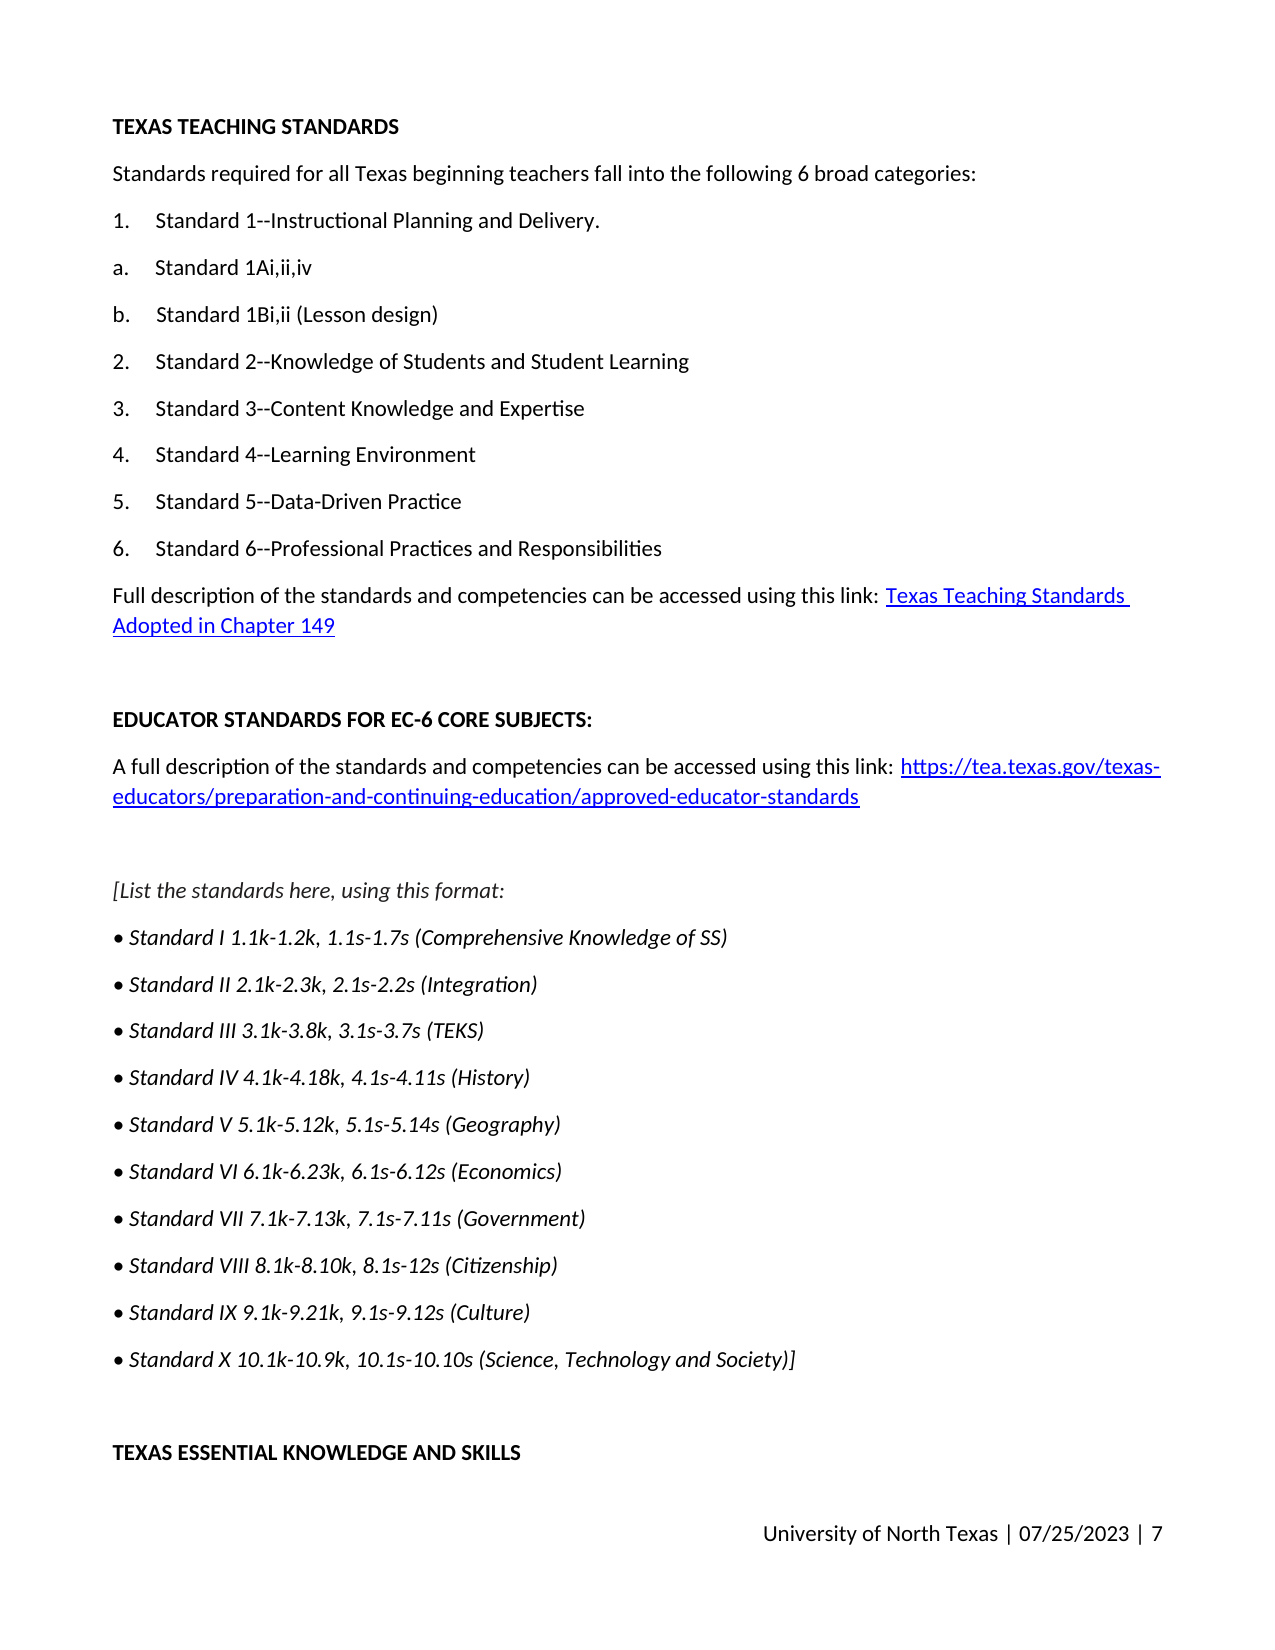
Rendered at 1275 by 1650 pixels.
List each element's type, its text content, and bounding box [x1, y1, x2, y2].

text TEXAS ESSENTIAL KNOWLEDGE AND SKILLS [112, 1438, 1162, 1467]
text EDUCATOR STANDARDS FOR EC-6 CORE SUBJECTS: [112, 705, 1162, 733]
text 3. Standard 3--Content Knowledge and Expertise [112, 394, 1162, 422]
text A full description of the standards and competencies can be accessed using this link: https://tea.texas.gov/texas-educators/preparation-and-continuing-education/approved-educator-standards [112, 752, 1162, 810]
text • Standard VII 7.1k-7.13k, 7.1s-7.11s (Government) [112, 1204, 1162, 1232]
text • Standard IV 4.1k-4.18k, 4.1s-4.11s (History) [112, 1063, 1162, 1092]
text [List the standards here, using this format: [112, 876, 1162, 904]
text • Standard II 2.1k-2.3k, 2.1s-2.2s (Integration) [112, 970, 1162, 998]
text 1. Standard 1--Instructional Planning and Delivery. [112, 206, 1162, 234]
text • Standard IX 9.1k-9.21k, 9.1s-9.12s (Culture) [112, 1298, 1162, 1326]
text • Standard V 5.1k-5.12k, 5.1s-5.14s (Geography) [112, 1110, 1162, 1138]
text a. Standard 1Ai,ii,iv [112, 253, 1162, 281]
text 5. Standard 5--Data-Driven Practice [112, 487, 1162, 516]
text • Standard VIII 8.1k-8.10k, 8.1s-12s (Citizenship) [112, 1251, 1162, 1279]
text • Standard X 10.1k-10.9k, 10.1s-10.10s (Science, Technology and Society)] [112, 1345, 1162, 1373]
text TEXAS TEACHING STANDARDS [112, 112, 1162, 141]
text • Standard III 3.1k-3.8k, 3.1s-3.7s (TEKS) [112, 1017, 1162, 1045]
text • Standard I 1.1k-1.2k, 1.1s-1.7s (Comprehensive Knowledge of SS) [112, 923, 1162, 951]
text Standards required for all Texas beginning teachers fall into the following 6 broad categories: [112, 159, 1162, 187]
text Full description of the standards and competencies can be accessed using this link: Texas Teaching Standards Adopted in Chapter 149 [112, 581, 1162, 639]
text 2. Standard 2--Knowledge of Students and Student Learning [112, 347, 1162, 375]
text 4. Standard 4--Learning Environment [112, 441, 1162, 469]
text b. Standard 1Bi,ii (Lesson design) [112, 300, 1162, 328]
text 6. Standard 6--Professional Practices and Responsibilities [112, 534, 1162, 562]
text • Standard VI 6.1k-6.23k, 6.1s-6.12s (Economics) [112, 1157, 1162, 1185]
